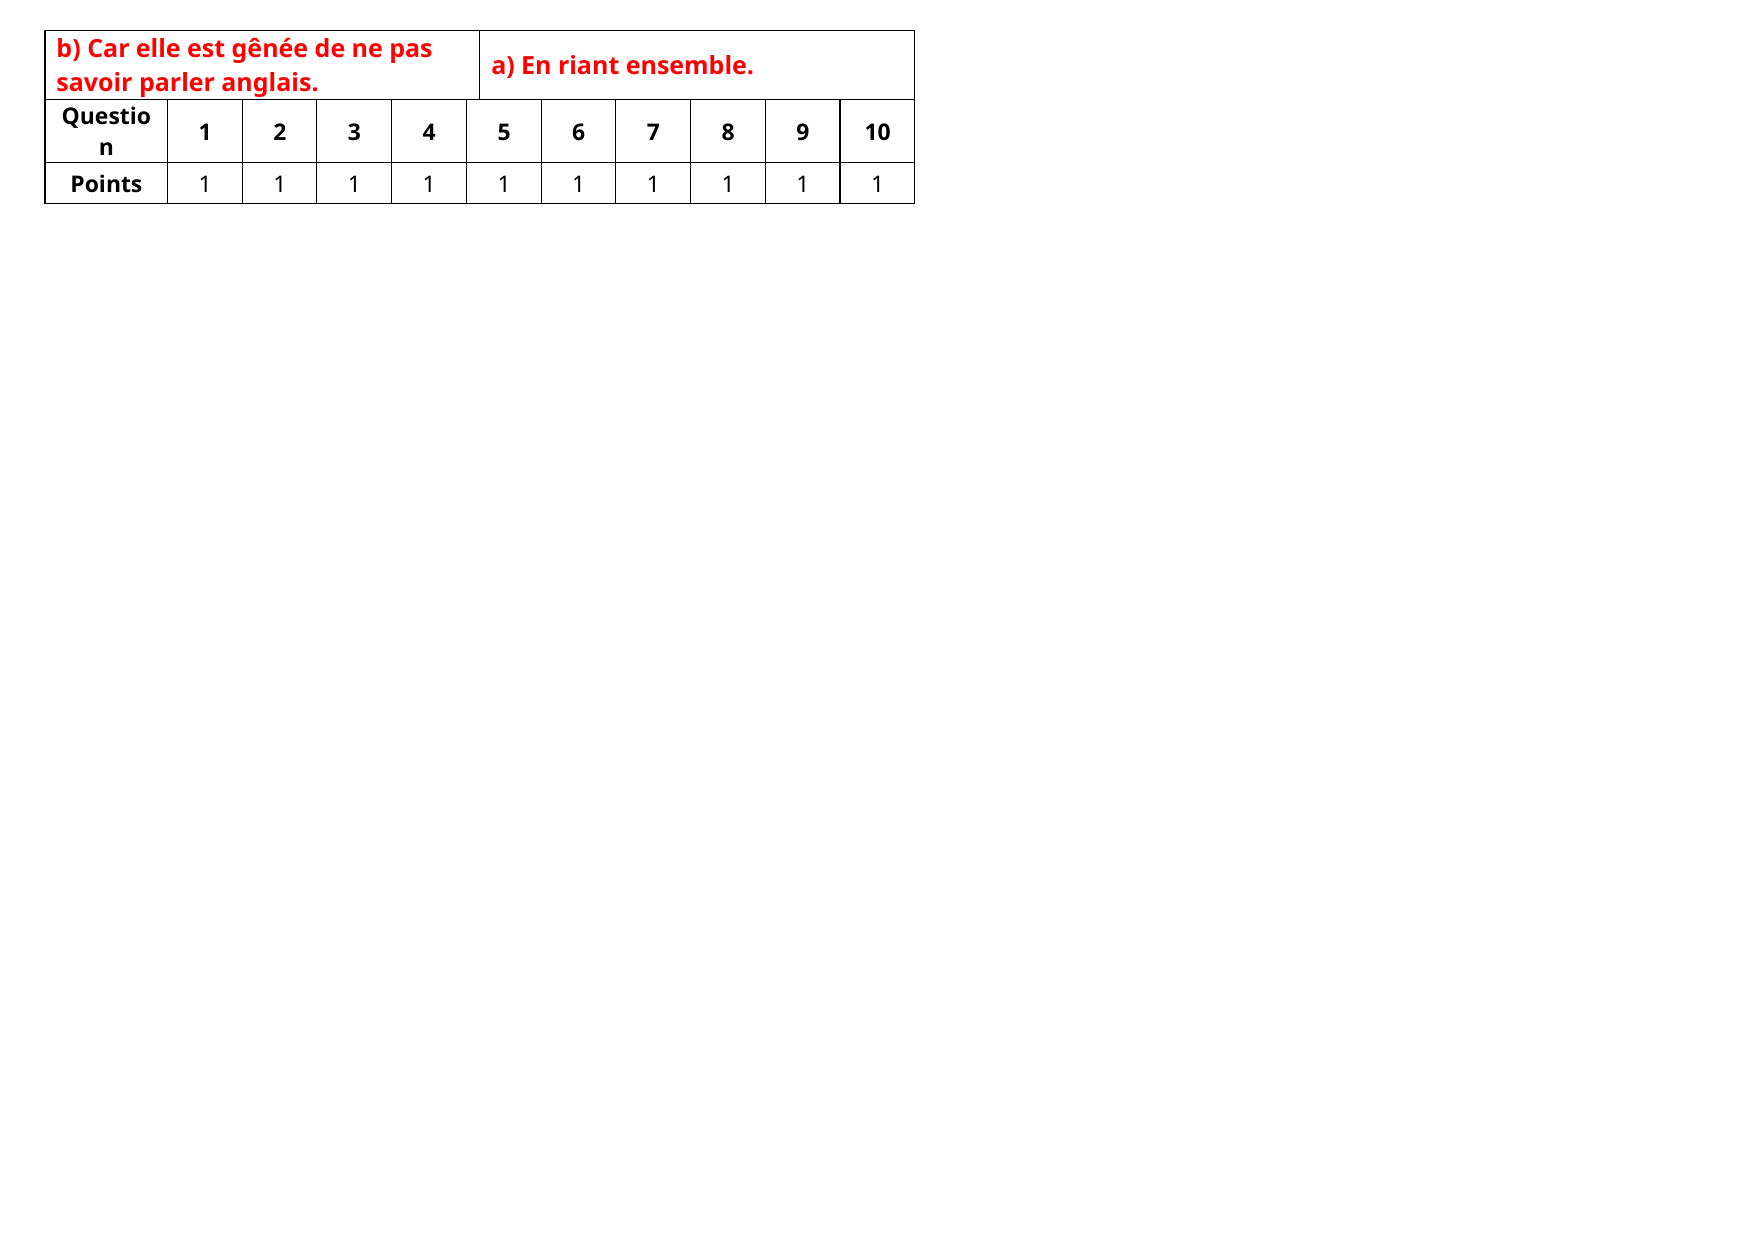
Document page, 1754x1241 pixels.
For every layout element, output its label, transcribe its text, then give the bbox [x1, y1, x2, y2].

table_cell 1 [168, 163, 242, 203]
table_cell 10 [841, 100, 914, 162]
table_cell Question [46, 100, 167, 162]
table_cell 4 [392, 100, 466, 162]
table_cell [46, 31, 479, 99]
table_cell 1 [392, 163, 466, 203]
table_cell 1 [317, 163, 391, 203]
table_cell 9 [766, 100, 839, 162]
table_cell 3 [317, 100, 391, 162]
table_cell 5 [467, 100, 541, 162]
table_cell 2 [243, 100, 316, 162]
table_cell 1 [841, 163, 914, 203]
table_cell 1 [766, 163, 839, 203]
table_cell 1 [691, 163, 765, 203]
table_cell 1 [542, 163, 615, 203]
table_cell 8 [691, 100, 765, 162]
table_cell 1 [243, 163, 316, 203]
table_cell 1 [467, 163, 541, 203]
table_cell 1 [168, 100, 242, 162]
table_cell 1 [616, 163, 690, 203]
table_cell Points [46, 163, 167, 203]
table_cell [480, 31, 914, 99]
table_cell 6 [542, 100, 615, 162]
table_cell 7 [616, 100, 690, 162]
